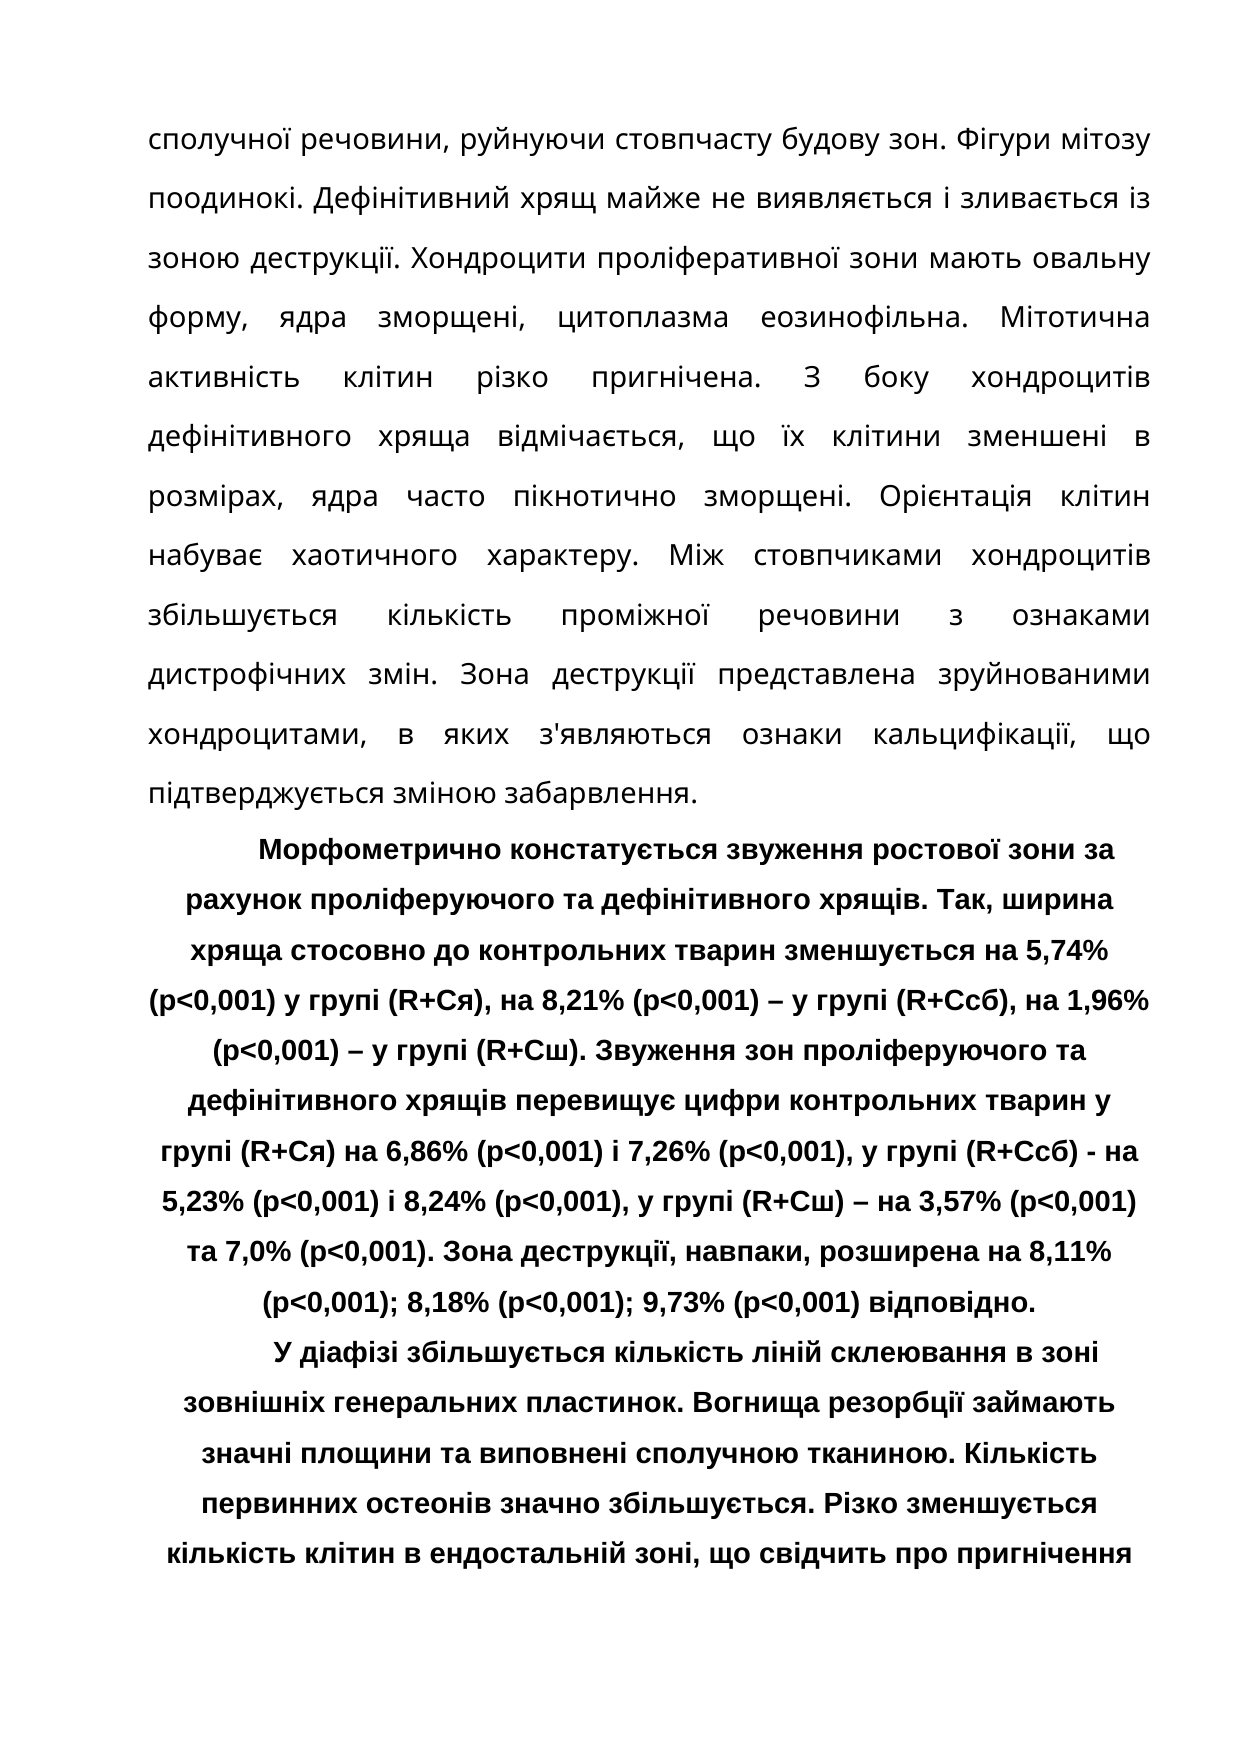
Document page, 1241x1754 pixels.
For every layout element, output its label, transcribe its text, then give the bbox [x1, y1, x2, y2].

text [148, 1335, 1152, 1570]
text Морфометрично констатується звуження ростової зони за рахунок проліферуючого та дефінітивного хрящів. Так, ширина хряща стосовно до контрольних тварин зменшується на 5,74% (p<0,001) у групі (R+Cя), на 8,21% (p<0,001) – у групі (R+Cсб), на 1,96% (p<0,001) – у групі (R+Cш). Звуження зон проліферуючого та дефінітивного хрящів перевищує цифри контрольних тварин у групі (R+Cя) на 6,86% (p<0,001) і 7,26% (p<0,001), у групі (R+Cсб) - на 5,23% (p<0,001) і 8,24% (p<0,001), у групі (R+Cш) – на 3,57% (p<0,001) та 7,0% (p<0,001). Зона деструкції, навпаки, розширена на 8,11% (p<0,001); 8,18% (p<0,001); 9,73% (p<0,001) відповідно. [148, 832, 1152, 1318]
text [148, 118, 1152, 812]
